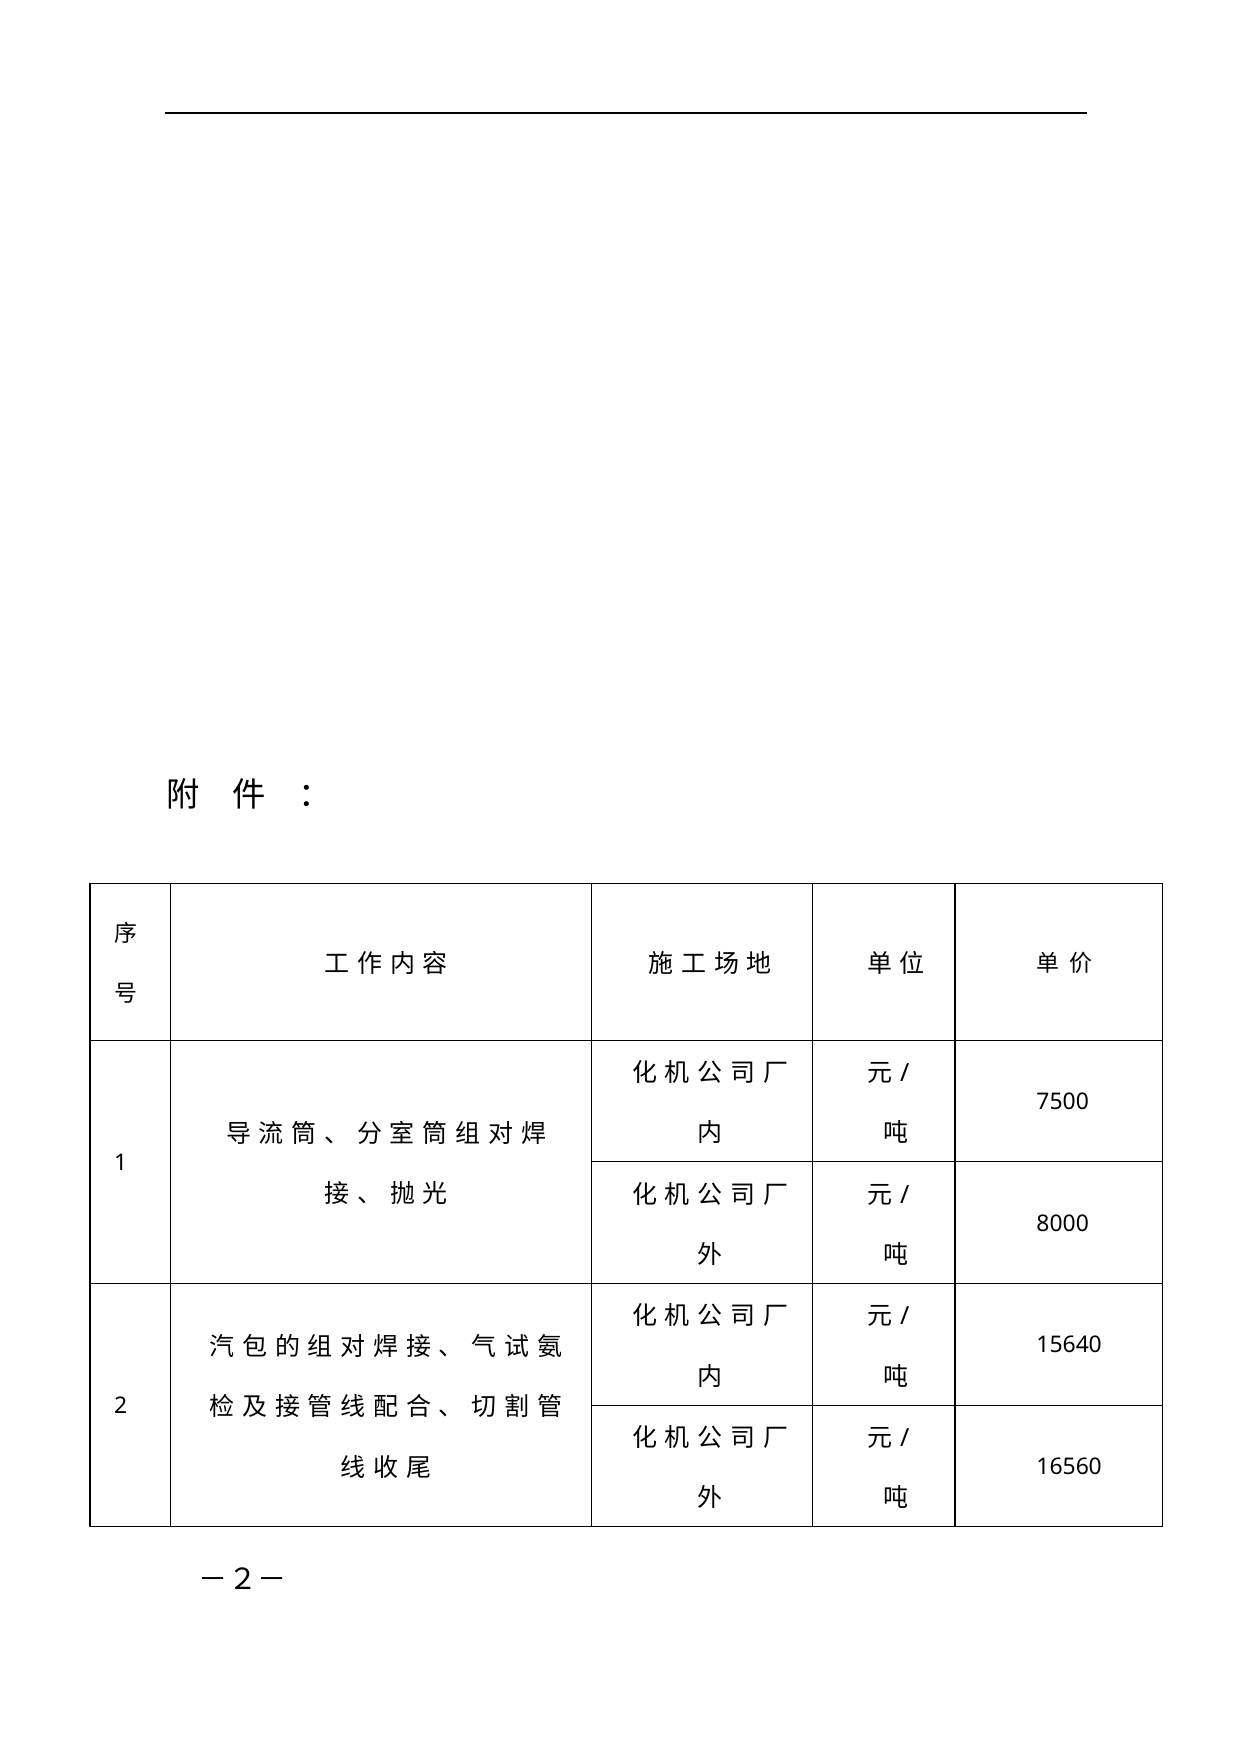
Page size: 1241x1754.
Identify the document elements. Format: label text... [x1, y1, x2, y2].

table_cell 汽包的组对焊接、气试氨检及接管线配合、切割管线收尾 [171, 1284, 591, 1526]
table_cell 化机公司厂内 [592, 1041, 812, 1161]
table_header 施工场地 [592, 884, 812, 1039]
table_cell 7500 [956, 1041, 1162, 1161]
table_cell 元/吨 [813, 1162, 954, 1283]
table_cell 导流筒、分室筒组对焊接、抛光 [171, 1041, 591, 1283]
table_cell 1 [91, 1041, 170, 1283]
table_cell 元/吨 [813, 1406, 954, 1526]
table_cell 2 [91, 1284, 170, 1526]
table_cell 16560 [956, 1406, 1162, 1526]
table_cell 15640 [956, 1284, 1162, 1404]
table_header 单位 [813, 884, 954, 1039]
table_header 单价 [956, 884, 1162, 1039]
table_cell 元/吨 [813, 1284, 954, 1404]
table_cell 8000 [956, 1162, 1162, 1283]
table_header 工作内容 [171, 884, 591, 1039]
table_cell 化机公司厂外 [592, 1162, 812, 1283]
table_header 序号 [91, 884, 170, 1039]
text 附件： [167, 762, 1085, 822]
table_cell 元/吨 [813, 1041, 954, 1161]
table_cell 化机公司厂内 [592, 1284, 812, 1404]
table_cell 化机公司厂外 [592, 1406, 812, 1526]
